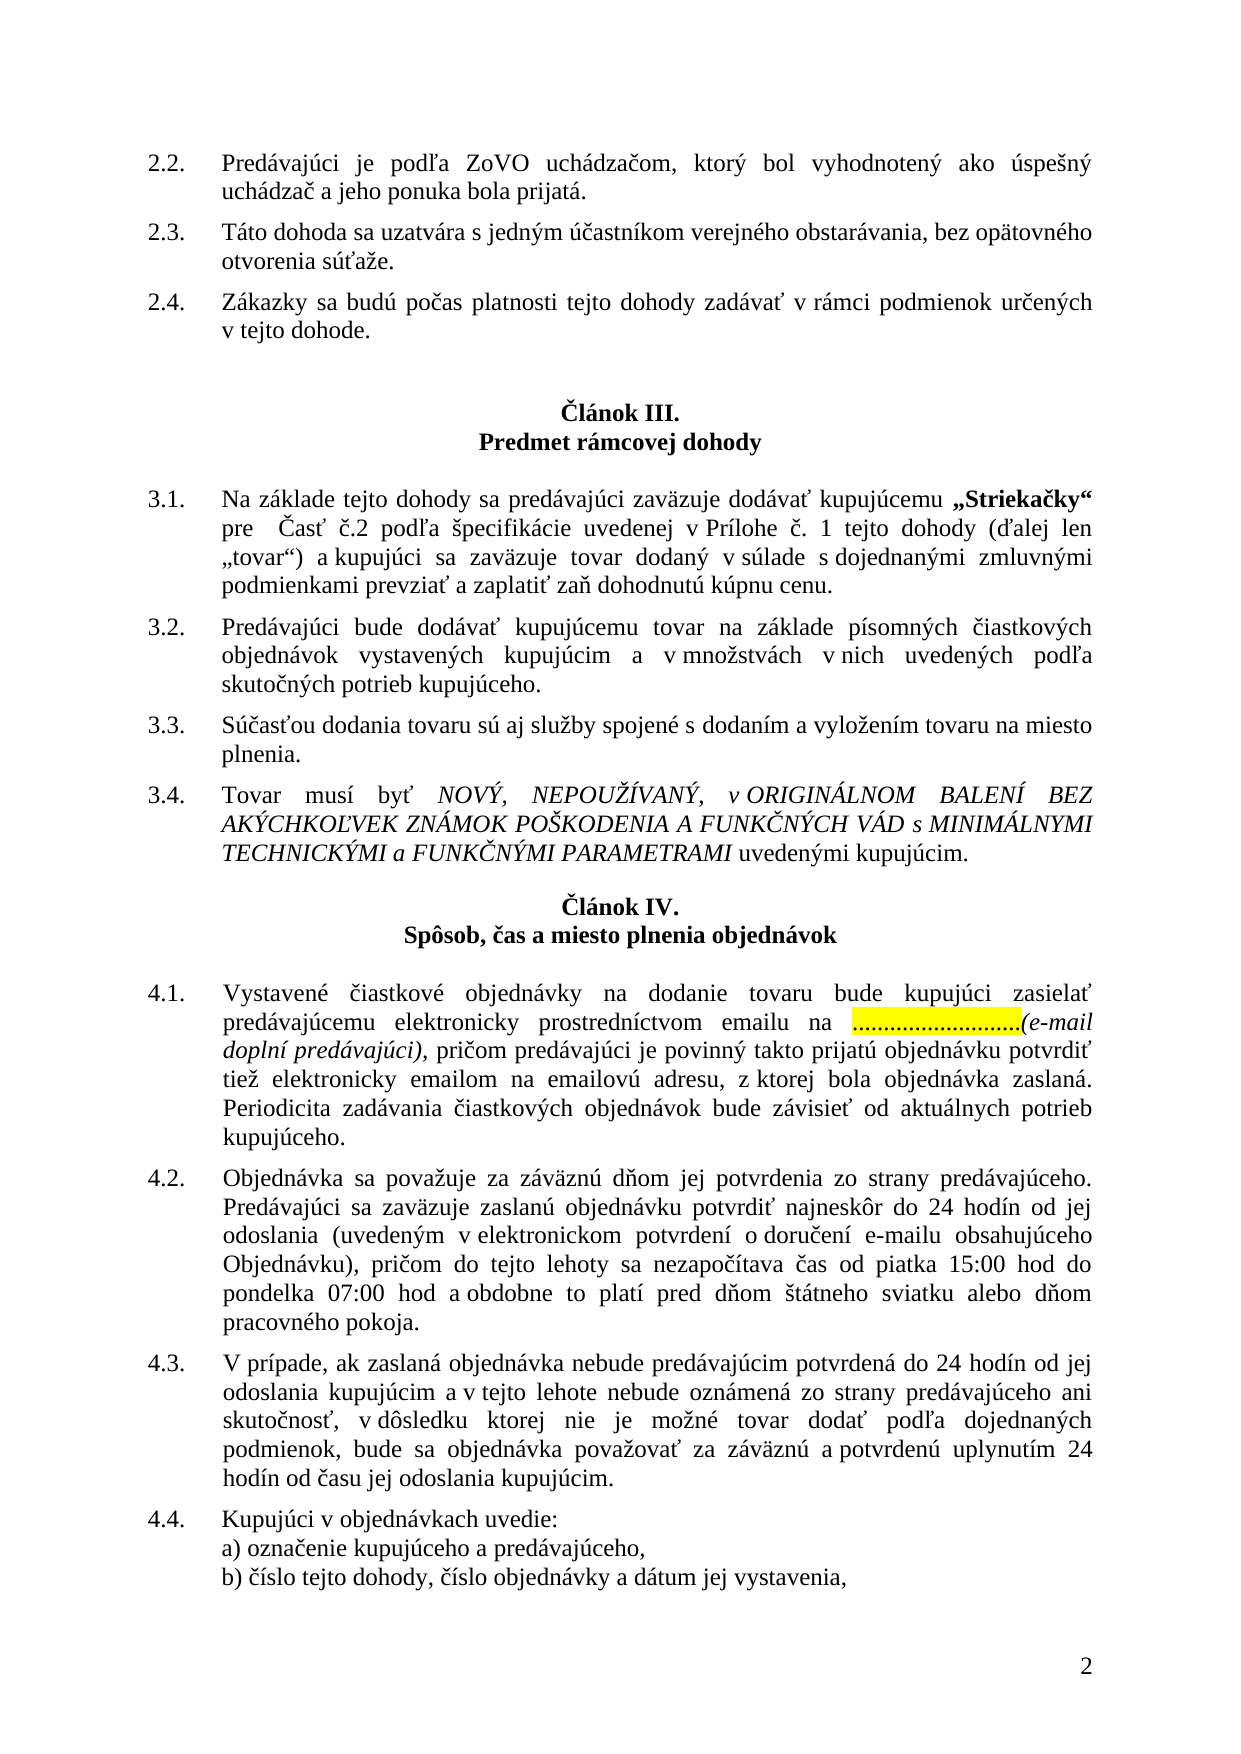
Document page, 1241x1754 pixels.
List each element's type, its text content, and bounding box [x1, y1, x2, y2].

list Na základe tejto dohody sa predávajúci zaväzuje dodávať kupujúcemu „Striekačky“ pre Časť č.2 podľa špecifikácie uvedenej v Prílohe č. 1 tejto dohody (ďalej len „tovar“) a kupujúci sa zaväzuje tovar dodaný v súlade s dojednanými zmluvnými podmienkami prevziať a zaplatiť zaň dohodnutú kúpnu cenu. [148, 484, 1093, 599]
list Objednávka sa považuje za záväznú dňom jej potvrdenia zo strany predávajúceho. Predávajúci sa zaväzuje zaslanú objednávku potvrdiť najneskôr do 24 hodín od jej odoslania (uvedeným v elektronickom potvrdení o doručení e-mailu obsahujúceho Objednávku), pričom do tejto lehoty sa nezapočítava čas od piatka 15:00 hod do pondelka 07:00 hod a obdobne to platí pred dňom štátneho sviatku alebo dňom pracovného pokoja. [148, 1163, 1093, 1335]
list Predávajúci bude dodávať kupujúcemu tovar na základe písomných čiastkových objednávok vystavených kupujúcim a v množstvách v nich uvedených podľa skutočných potrieb kupujúceho. [148, 612, 1093, 698]
list Zákazky sa budú počas platnosti tejto dohody zadávať v rámci podmienok určených v tejto dohode. [148, 287, 1093, 344]
text a) označenie kupujúceho a predávajúceho, [221, 1533, 1093, 1562]
list Táto dohoda sa uzatvára s jedným účastníkom verejného obstarávania, bez opätovného otvorenia súťaže. [148, 217, 1093, 274]
list Tovar musí byť NOVÝ, NEPOUŽÍVANÝ, v ORIGINÁLNOM BALENÍ BEZ AKÝCHKOĽVEK ZNÁMOK POŠKODENIA A FUNKČNÝCH VÁD s MINIMÁLNYMI TECHNICKÝMI a FUNKČNÝMI PARAMETRAMI uvedenými kupujúcim. [148, 780, 1093, 867]
list Predávajúci je podľa ZoVO uchádzačom, ktorý bol vyhodnotený ako úspešný uchádzač a jeho ponuka bola prijatá. [148, 148, 1093, 205]
list Kupujúci v objednávkach uvedie: [148, 1504, 1093, 1533]
list V prípade, ak zaslaná objednávka nebude predávajúcim potvrdená do 24 hodín od jej odoslania kupujúcim a v tejto lehote nebude oznámená zo strany predávajúceho ani skutočnosť, v dôsledku ktorej nie je možné tovar dodať podľa dojednaných podmienok, bude sa objednávka považovať za záväznú a potvrdenú uplynutím 24 hodín od času jej odoslania kupujúcim. [148, 1348, 1093, 1492]
subtitle Predmet rámcovej dohody [148, 427, 1093, 455]
text Spôsob, čas a miesto plnenia objednávok [148, 920, 1093, 949]
text Článok III. [148, 398, 1093, 427]
text Článok IV. [148, 892, 1093, 920]
text b) číslo tejto dohody, číslo objednávky a dátum jej vystavenia, [221, 1562, 1093, 1590]
list Súčasťou dodania tovaru sú aj služby spojené s dodaním a vyložením tovaru na miesto plnenia. [148, 710, 1093, 768]
list Vystavené čiastkové objednávky na dodanie tovaru bude kupujúci zasielať predávajúcemu elektronicky prostredníctvom emailu na ...........................(e-mail doplní predávajúci), pričom predávajúci je povinný takto prijatú objednávku potvrdiť tiež elektronicky emailom na emailovú adresu, z ktorej bola objednávka zaslaná. Periodicita zadávania čiastkových objednávok bude závisieť od aktuálnych potrieb kupujúceho. [148, 978, 1093, 1150]
